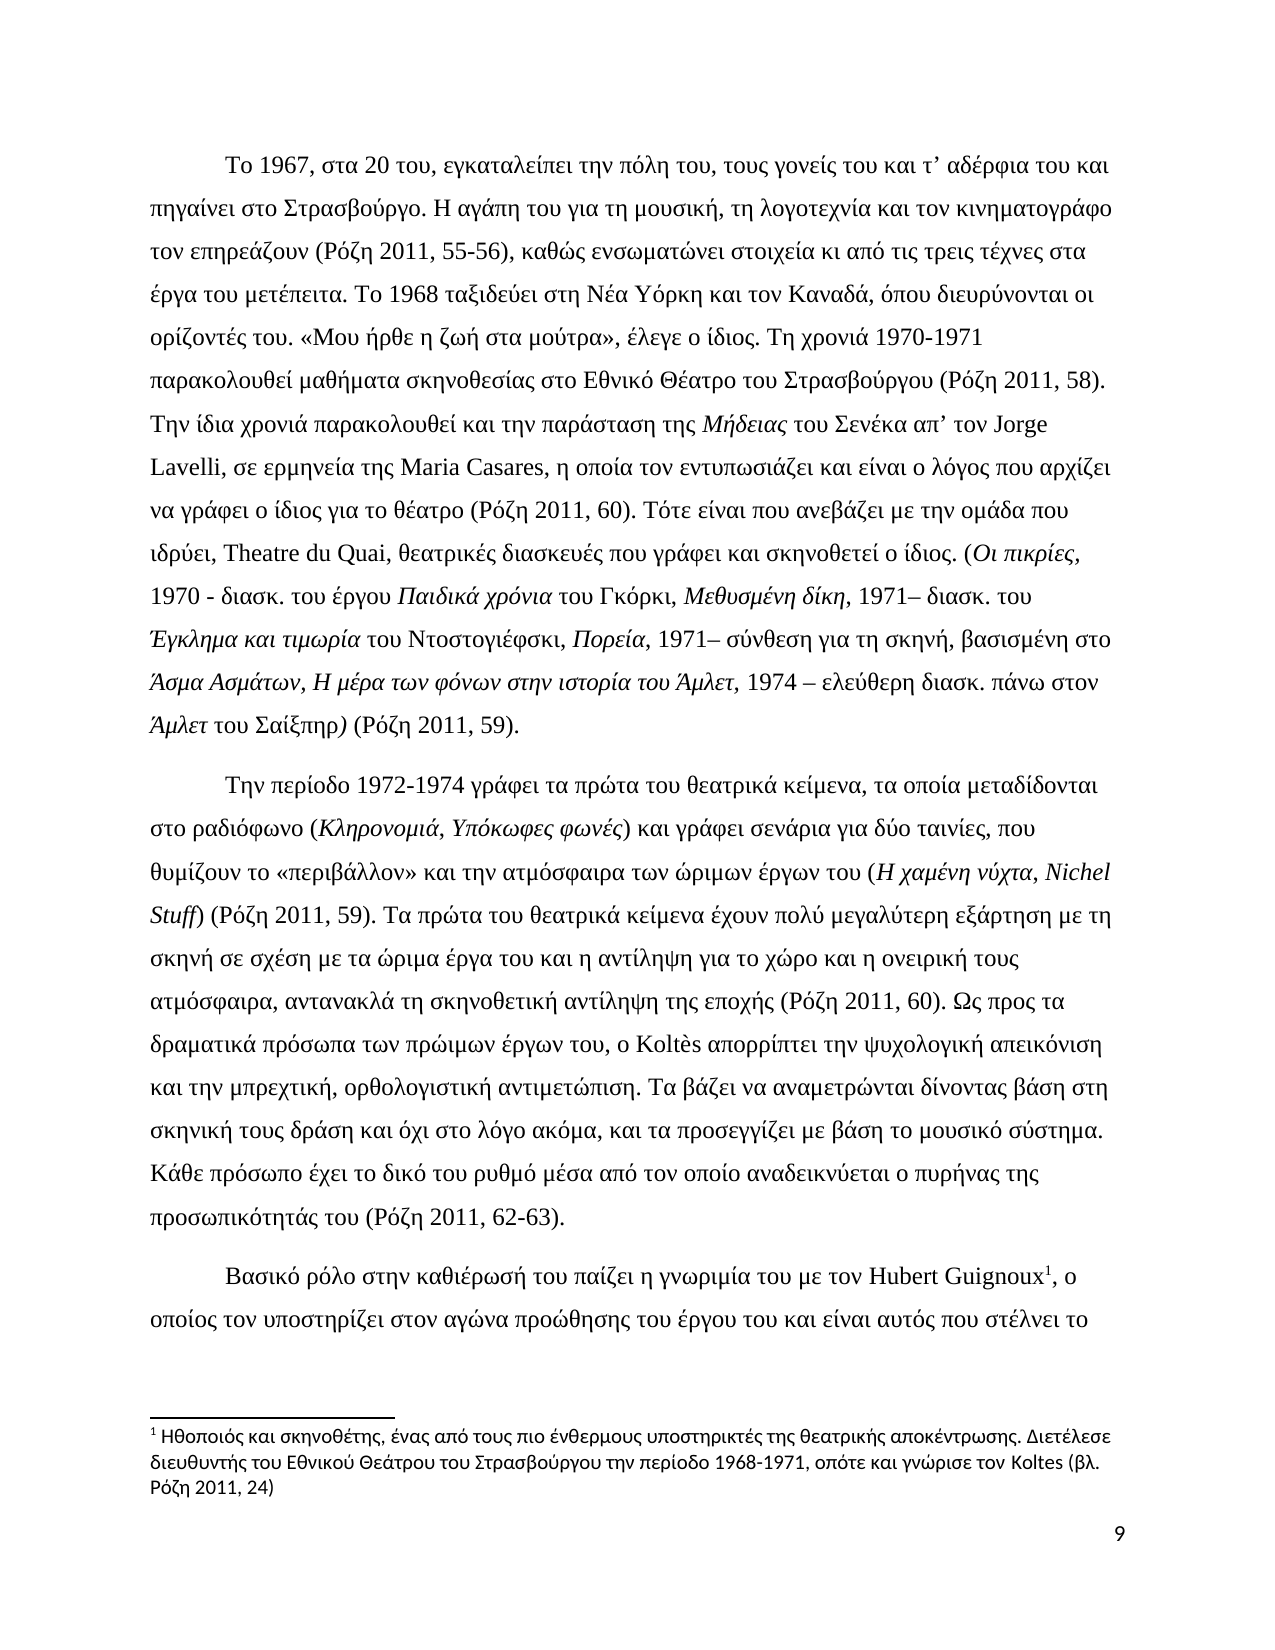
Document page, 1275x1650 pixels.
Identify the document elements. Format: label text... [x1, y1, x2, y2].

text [150, 1261, 1125, 1333]
text Την περίοδο 1972-1974 γράφει τα πρώτα του θεατρικά κείμενα, τα οποία μεταδίδονται στο ραδιόφωνο (Κληρονομιά, Υπόκωφες φωνές) και γράφει σενάρια για δύο ταινίες, που θυμίζουν το «περιβάλλον» και την ατμόσφαιρα των ώριμων έργων του (Η χαμένη νύχτα, Nichel Stuff) (Ρόζη 2011, 59). Τα πρώτα του θεατρικά κείμενα έχουν πολύ μεγαλύτερη εξάρτηση με τη σκηνή σε σχέση με τα ώριμα έργα του και η αντίληψη για το χώρο και η ονειρική τους ατμόσφαιρα, αντανακλά τη σκηνοθετική αντίληψη της εποχής (Ρόζη 2011, 60). Ως προς τα δραματικά πρόσωπα των πρώιμων έργων του, ο Koltès απορρίπτει την ψυχολογική απεικόνιση και την μπρεχτική, ορθολογιστική αντιμετώπιση. Τα βάζει να αναμετρώνται δίνοντας βάση στη σκηνική τους δράση και όχι στο λόγο ακόμα, και τα προσεγγίζει με βάση το μουσικό σύστημα. Κάθε πρόσωπο έχει το δικό του ρυθμό μέσα από τον οποίο αναδεικνύεται ο πυρήνας της προσωπικότητάς του (Ρόζη 2011, 62-63). [150, 770, 1125, 1230]
text Το 1967, στα 20 του, εγκαταλείπει την πόλη του, τους γονείς του και τ’ αδέρφια του και πηγαίνει στο Στρασβούργο. Η αγάπη του για τη μουσική, τη λογοτεχνία και τον κινηματογράφο τον επηρεάζουν (Ρόζη 2011, 55-56), καθώς ενσωματώνει στοιχεία κι από τις τρεις τέχνες στα έργα του μετέπειτα. Το 1968 ταξιδεύει στη Νέα Υόρκη και τον Καναδά, όπου διευρύνονται οι ορίζοντές του. «Μου ήρθε η ζωή στα μούτρα», έλεγε ο ίδιος. Τη χρονιά 1970-1971 παρακολουθεί μαθήματα σκηνοθεσίας στο Εθνικό Θέατρο του Στρασβούργου (Ρόζη 2011, 58). Την ίδια χρονιά παρακολουθεί και την παράσταση της Μήδειας του Σενέκα απ’ τον Jorge Lavelli, σε ερμηνεία της Maria Casares, η οποία τον εντυπωσιάζει και είναι ο λόγος που αρχίζει να γράφει ο ίδιος για το θέατρο (Ρόζη 2011, 60). Τότε είναι που ανεβάζει με την ομάδα που ιδρύει, Theatre du Quai, θεατρικές διασκευές που γράφει και σκηνοθετεί ο ίδιος. (Οι πικρίες, 1970 - διασκ. του έργου Παιδικά χρόνια του Γκόρκι, Μεθυσμένη δίκη, 1971– διασκ. του Έγκλημα και τιμωρία του Ντοστογιέφσκι, Πορεία, 1971– σύνθεση για τη σκηνή, βασισμένη στο Άσμα Ασμάτων, Η μέρα των φόνων στην ιστορία του Άμλετ, 1974 – ελεύθερη διασκ. πάνω στον Άμλετ του Σαίξπηρ) (Ρόζη 2011, 59). [150, 150, 1125, 739]
